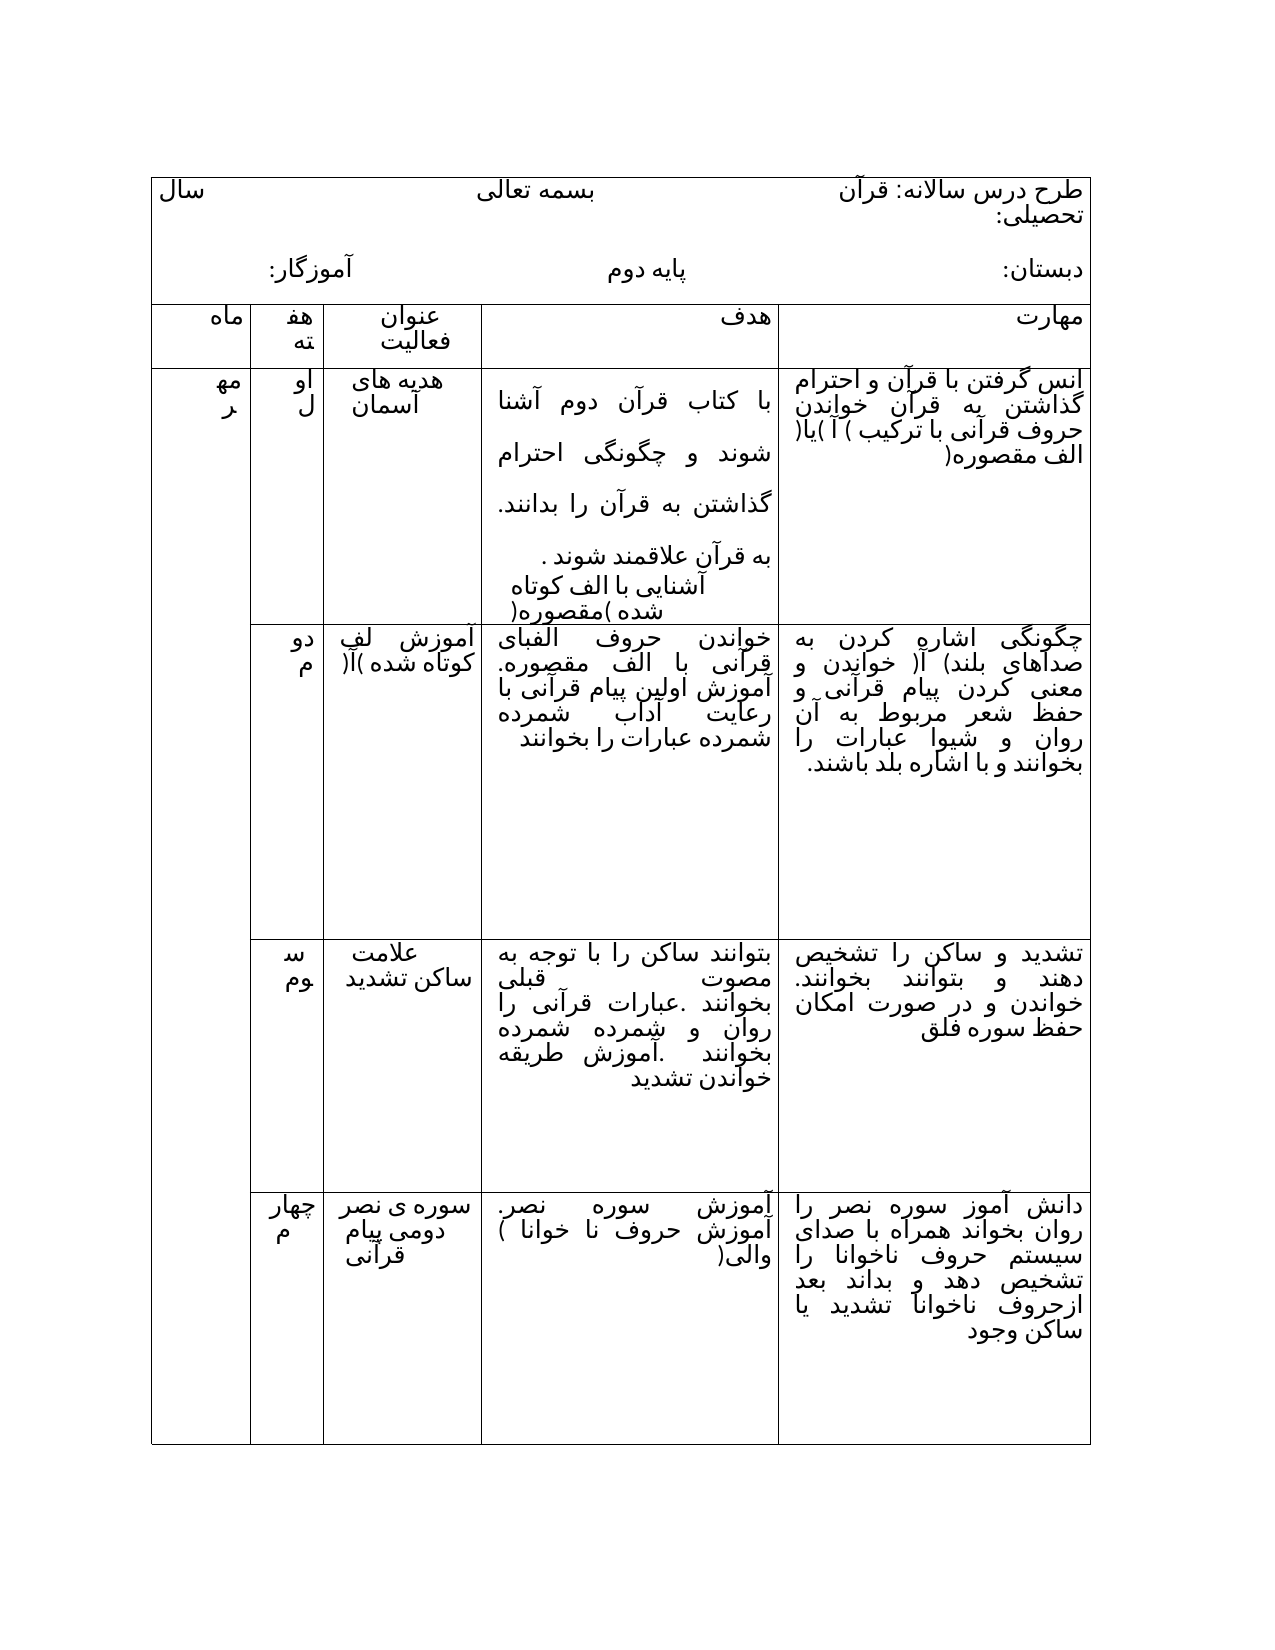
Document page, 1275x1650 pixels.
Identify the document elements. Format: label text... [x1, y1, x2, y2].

table_cell مهارت [779, 305, 1090, 367]
table_cell مهر [152, 369, 250, 1444]
table_cell سوم [251, 940, 323, 1192]
table_cell آموزش لف کوتاه شده )آ( [324, 625, 481, 939]
table_cell عنوان فعالیت [324, 305, 481, 367]
table_cell ماه [152, 305, 250, 367]
table_cell با کتاب قرآن دوم آشنا شوند و چگونگی احترام گذاشتن به قرآن را بدانند. به قرآن علاقمند شوند . آشنایی با الف کوتاه شده )مقصوره( [482, 369, 778, 624]
table_cell چگونگی اشاره کردن به صداهای بلند) آ( خواندن و معنی کردن پیام قرآنی و حفظ شعر مربوط به آن روان و شیوا عبارات را بخوانند و با اشاره بلد باشند. [779, 625, 1090, 939]
table_cell هدیه های آسمان [324, 369, 481, 624]
table_cell هفته [251, 305, 323, 367]
table_cell انس گرفتن با قرآن و احترام گذاشتن به قرآن خواندن حروف قرآنی با ترکیب ) آ )یا( الف مقصوره( [779, 369, 1090, 624]
table_cell اول [251, 369, 323, 624]
table_header طرح درس سالانه: قرآن بسمه تعالی سال تحصیلی: دبستان: پایه دوم آموزگار: [152, 178, 1090, 304]
table_cell بتوانند ساکن را با توجه به مصوت قبلی بخوانند .عبارات قرآنی را روان و شمرده شمرده بخوانند .آموزش طریقه خواندن تشدید [482, 940, 778, 1192]
table_cell سوره ی نصر دومی پیام قرآنی [324, 1193, 481, 1444]
table_cell هدف [482, 305, 778, 367]
table_cell آموزش سوره نصر. آموزش حروف نا خوانا ) والی( [482, 1193, 778, 1444]
table_cell چهارم [251, 1193, 323, 1444]
table_cell تشدید و ساکن را تشخیص دهند و بتوانند بخوانند. خواندن و در صورت امکان حفظ سوره فلق [779, 940, 1090, 1192]
table_cell دوم [251, 625, 323, 939]
table_cell خواندن حروف الفبای قرآنی با الف مقصوره. آموزش اولین پیام قرآنی با رعایت آداب شمرده شمرده عبارات را بخوانند [482, 625, 778, 939]
table_cell علامت ساکن تشدید [324, 940, 481, 1192]
table_cell دانش آموز سوره نصر را روان بخواند همراه با صدای سیستم حروف ناخوانا را تشخیص دهد و بداند بعد ازحروف ناخوانا تشدید یا ساکن وجود [779, 1193, 1090, 1444]
